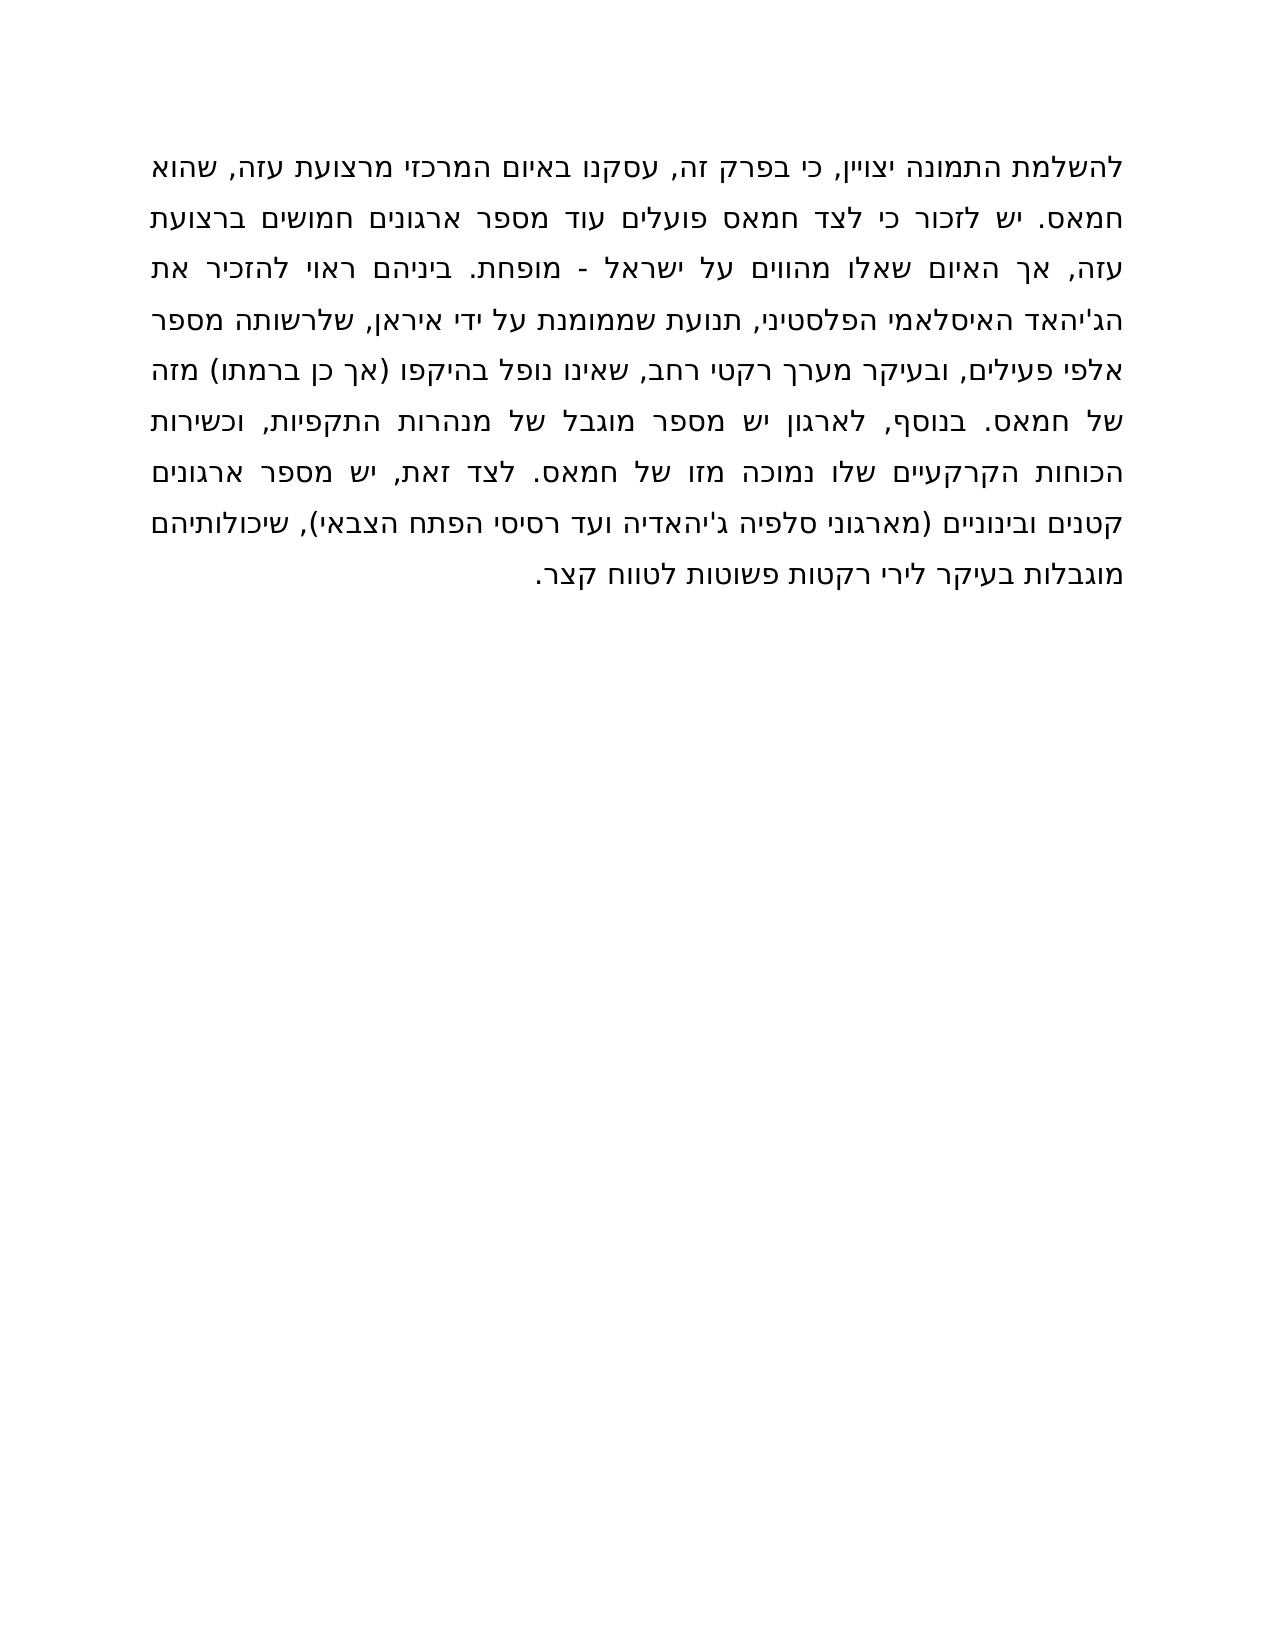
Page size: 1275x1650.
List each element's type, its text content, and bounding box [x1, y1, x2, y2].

text להשלמת התמונה יצויין, כי בפרק זה, עסקנו באיום המרכזי מרצועת עזה, שהוא חמאס. יש לזכור כי לצד חמאס פועלים עוד מספר ארגונים חמושים ברצועת עזה, אך האיום שאלו מהווים על ישראל - מופחת. ביניהם ראוי להזכיר את הג'יהאד האיסלאמי הפלסטיני, תנועת שממומנת על ידי איראן, שלרשותה מספר אלפי פעילים, ובעיקר מערך רקטי רחב, שאינו נופל בהיקפו (אך כן ברמתו) מזה של חמאס. בנוסף, לארגון יש מספר מוגבל של מנהרות התקפיות, וכשירות הכוחות הקרקעיים שלו נמוכה מזו של חמאס. לצד זאת, יש מספר ארגונים קטנים ובינוניים (מארגוני סלפיה ג'יהאדיה ועד רסיסי הפתח הצבאי), שיכולותיהם מוגבלות בעיקר לירי רקטות פשוטות לטווח קצר. [150, 150, 1125, 591]
